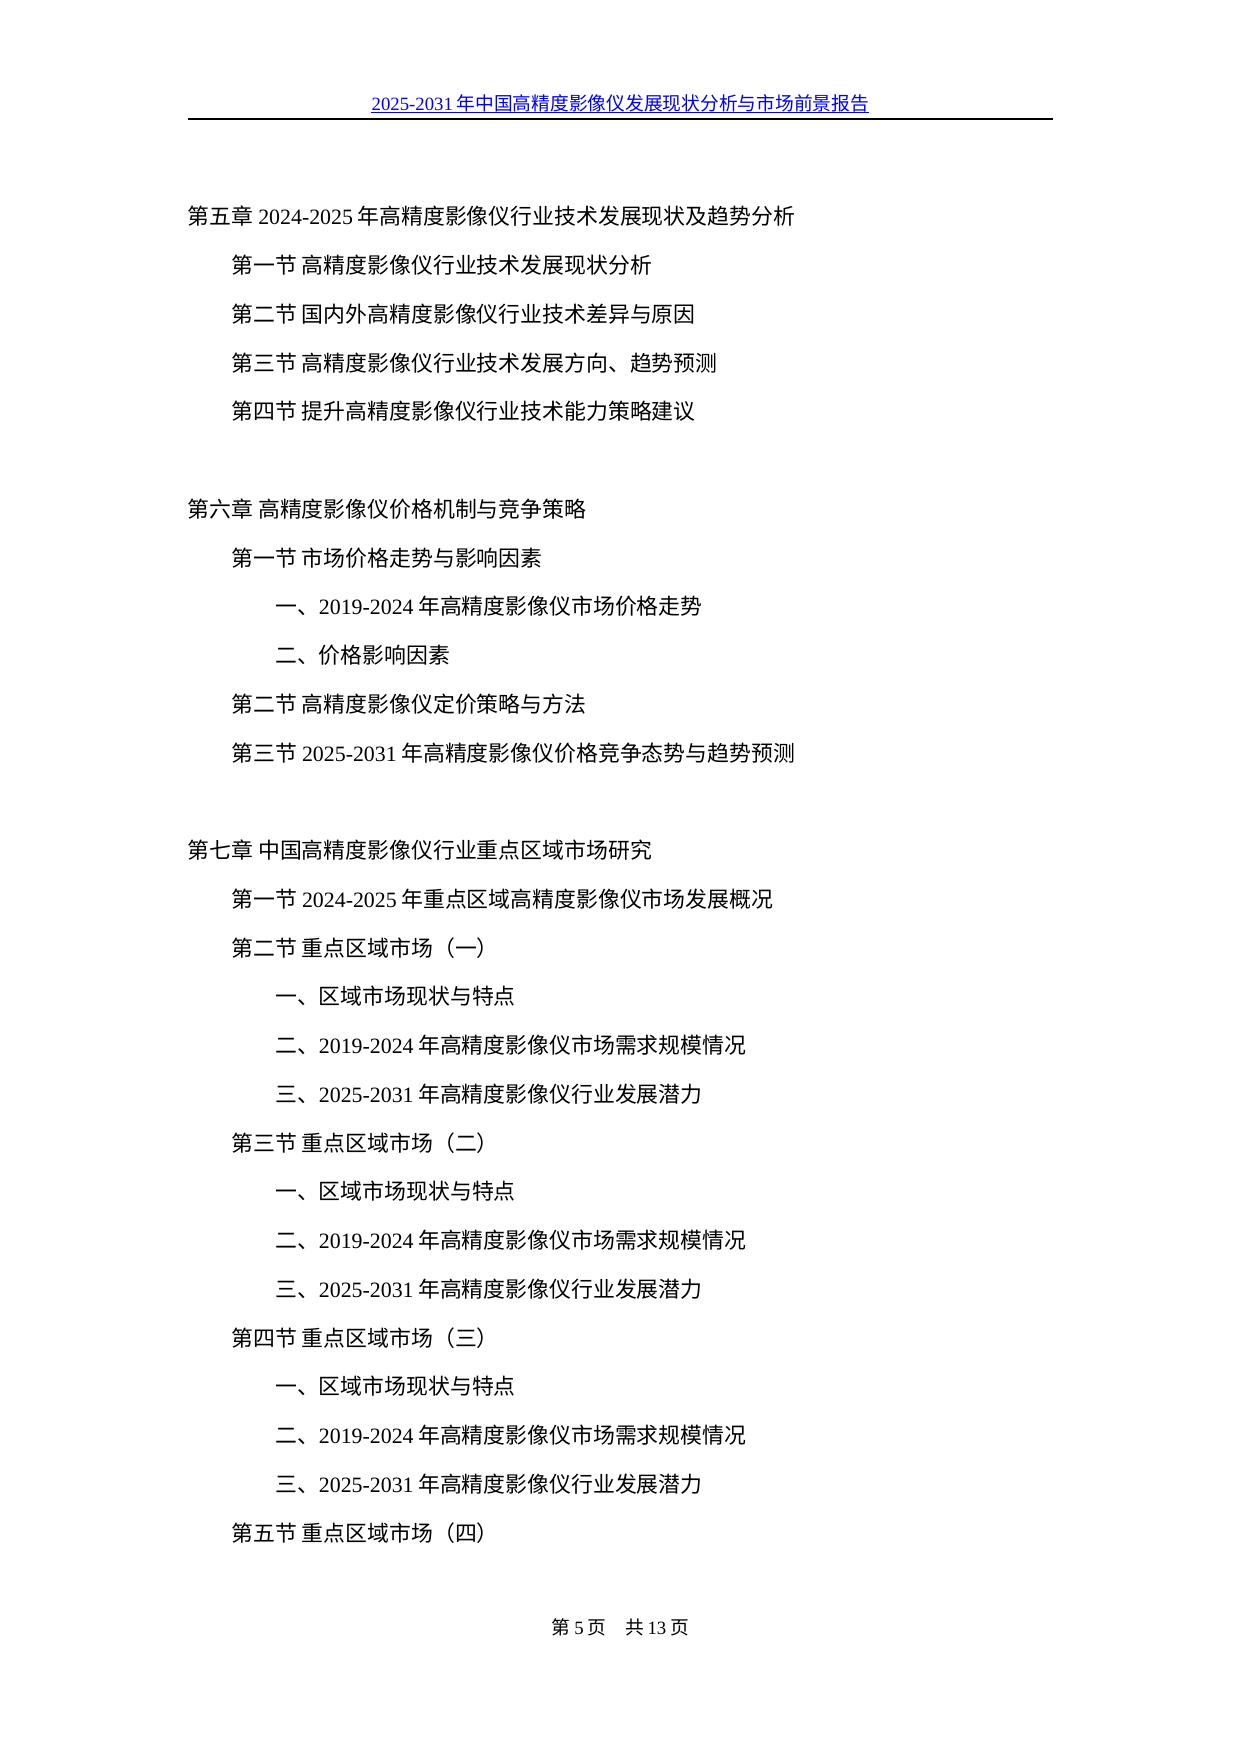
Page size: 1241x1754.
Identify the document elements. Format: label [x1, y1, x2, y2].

text [187, 150, 1053, 1548]
